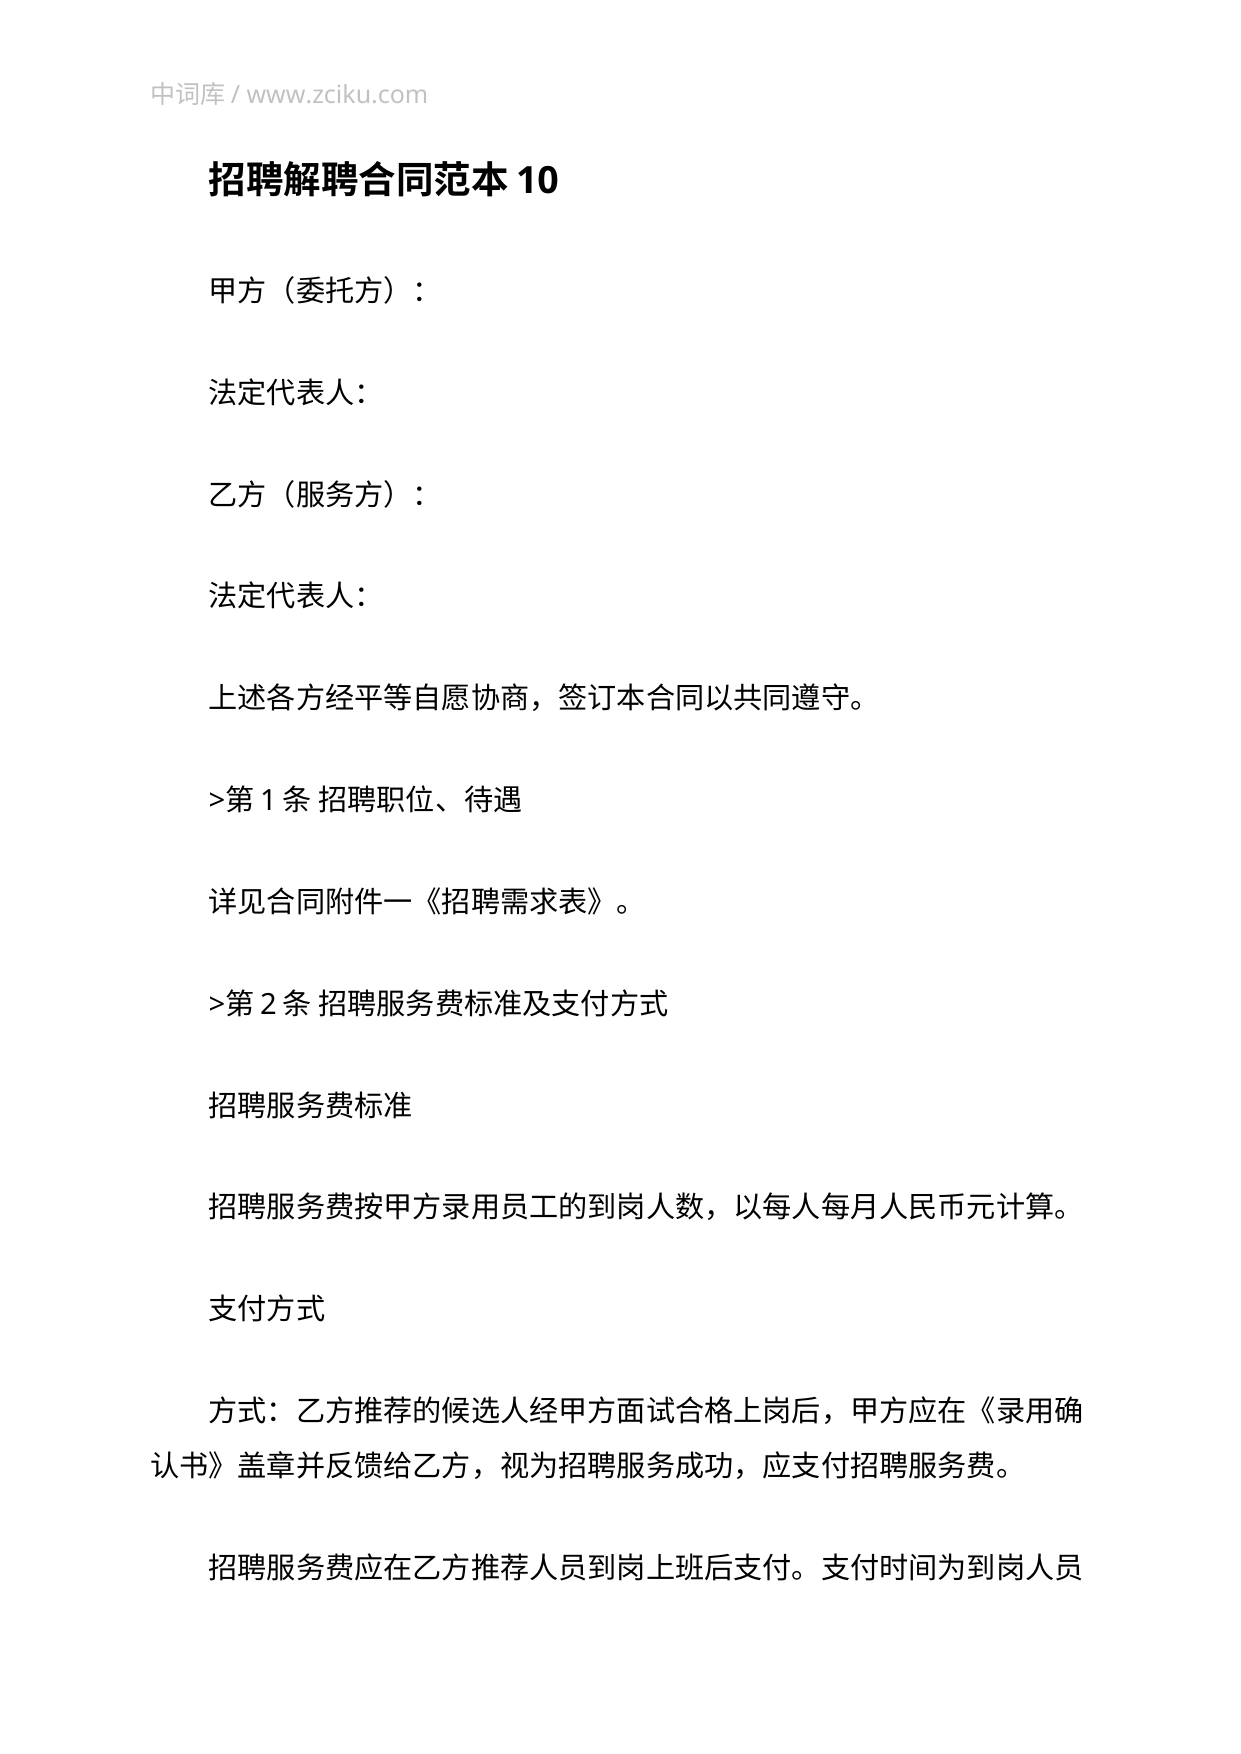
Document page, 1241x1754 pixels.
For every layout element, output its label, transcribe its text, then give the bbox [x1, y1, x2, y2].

text 招聘解聘合同范本10 [150, 150, 1090, 204]
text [150, 1544, 1090, 1586]
text 招聘服务费标准 [150, 1082, 1090, 1124]
text 法定代表人： [150, 369, 1090, 412]
text 上述各方经平等自愿协商，签订本合同以共同遵守。 [150, 675, 1090, 717]
text >第2条 招聘服务费标准及支付方式 [150, 980, 1090, 1023]
text 甲方（委托方）： [150, 268, 1090, 310]
text 支付方式 [150, 1286, 1090, 1328]
text 详见合同附件一《招聘需求表》。 [150, 878, 1090, 921]
text 乙方（服务方）： [150, 471, 1090, 513]
text 方式：乙方推荐的候选人经甲方面试合格上岗后，甲方应在《录用确认书》盖章并反馈给乙方，视为招聘服务成功，应支付招聘服务费。 [150, 1387, 1090, 1485]
text 法定代表人： [150, 573, 1090, 615]
text >第1条 招聘职位、待遇 [150, 776, 1090, 819]
text 招聘服务费按甲方录用员工的到岗人数，以每人每月人民币元计算。 [150, 1184, 1090, 1226]
